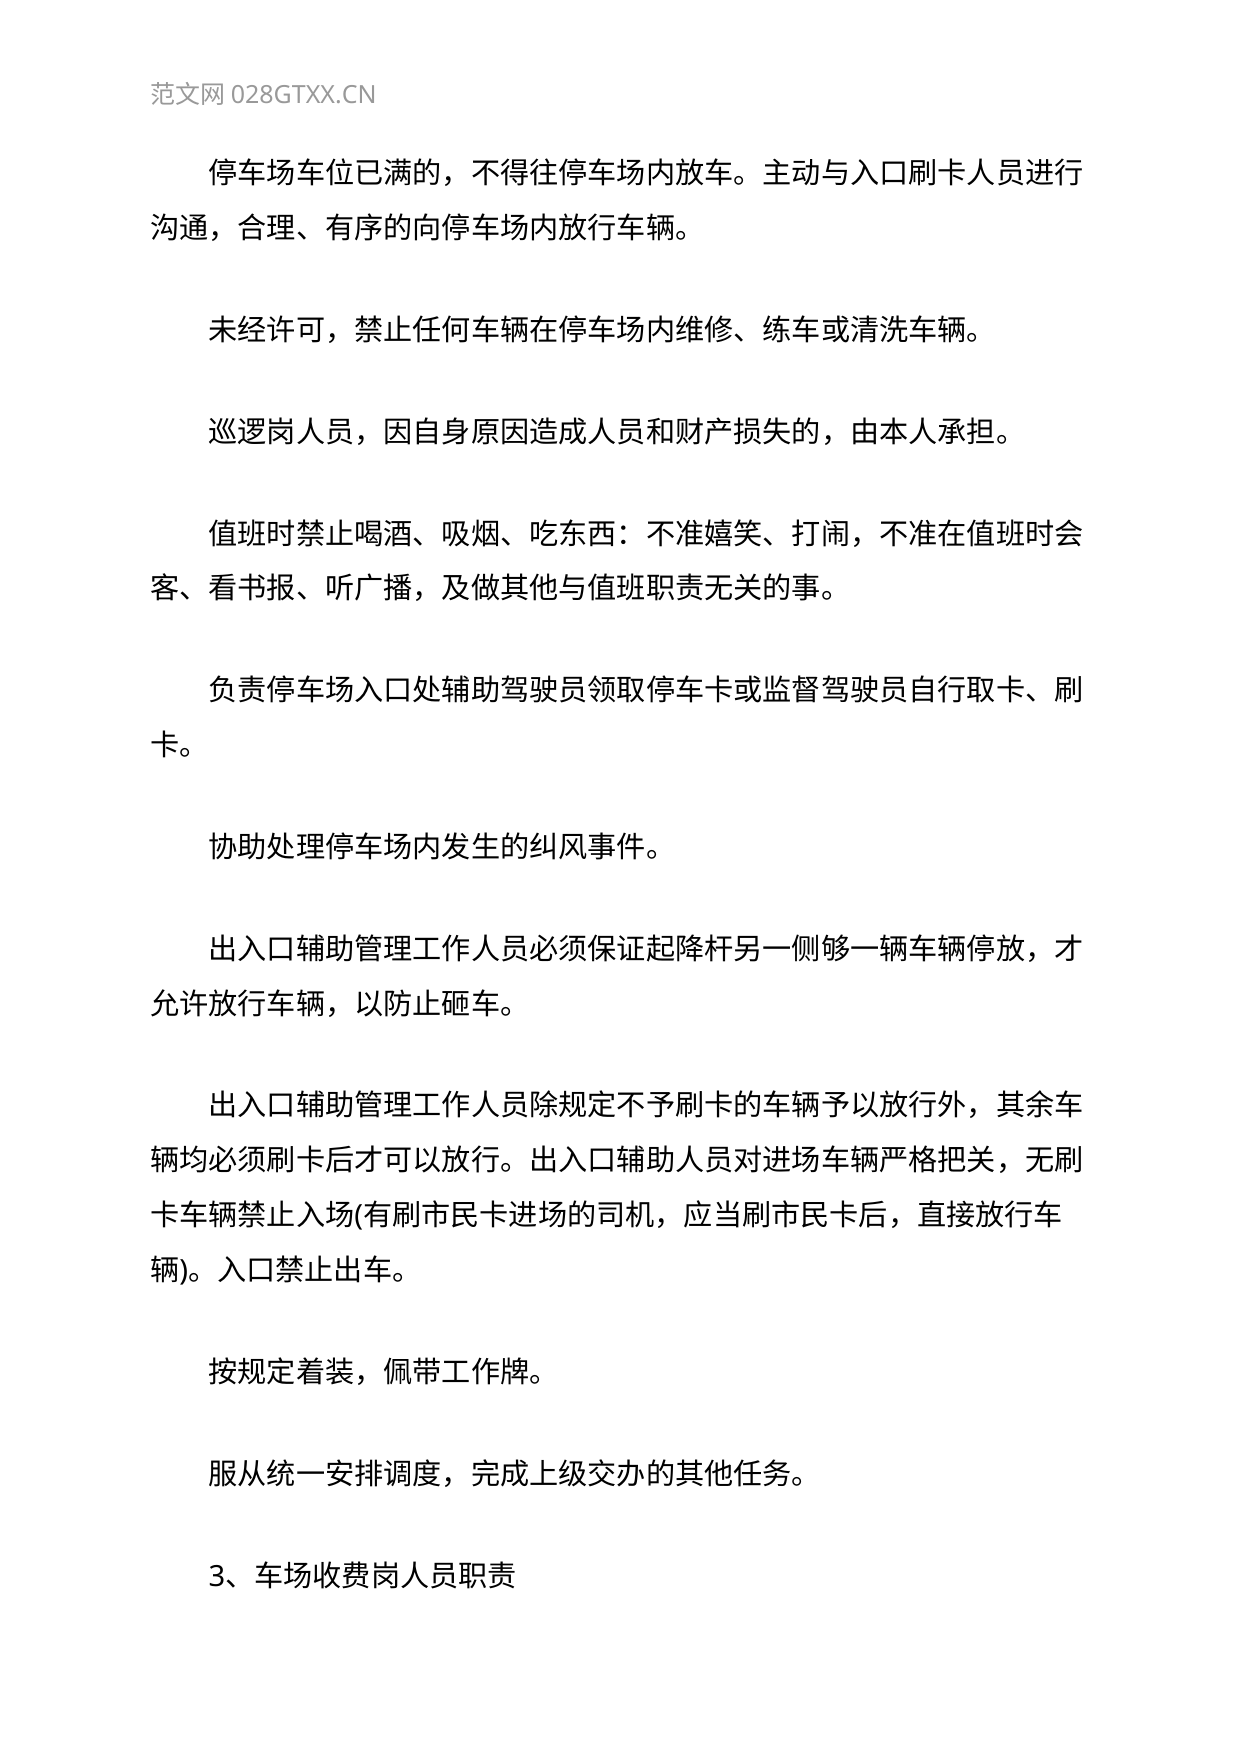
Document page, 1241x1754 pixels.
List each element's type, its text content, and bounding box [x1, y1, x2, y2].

text 协助处理停车场内发生的纠风事件。 [150, 823, 1090, 866]
text 未经许可，禁止任何车辆在停车场内维修、练车或清洗车辆。 [150, 307, 1090, 349]
text 出入口辅助管理工作人员除规定不予刷卡的车辆予以放行外，其余车辆均必须刷卡后才可以放行。出入口辅助人员对进场车辆严格把关，无刷卡车辆禁止入场(有刷市民卡进场的司机，应当刷市民卡后，直接放行车辆)。入口禁止出车。 [150, 1082, 1090, 1289]
text 值班时禁止喝酒、吸烟、吃东西：不准嬉笑、打闹，不准在值班时会客、看书报、听广播，及做其他与值班职责无关的事。 [150, 510, 1090, 607]
text 按规定着装，佩带工作牌。 [150, 1349, 1090, 1391]
text 服从统一安排调度，完成上级交办的其他任务。 [150, 1451, 1090, 1493]
text 出入口辅助管理工作人员必须保证起降杆另一侧够一辆车辆停放，才允许放行车辆，以防止砸车。 [150, 925, 1090, 1022]
text 负责停车场入口处辅助驾驶员领取停车卡或监督驾驶员自行取卡、刷卡。 [150, 667, 1090, 764]
text 3、车场收费岗人员职责 [150, 1552, 1090, 1595]
text 巡逻岗人员，因自身原因造成人员和财产损失的，由本人承担。 [150, 408, 1090, 451]
text 停车场车位已满的，不得往停车场内放车。主动与入口刷卡人员进行沟通，合理、有序的向停车场内放行车辆。 [150, 150, 1090, 247]
